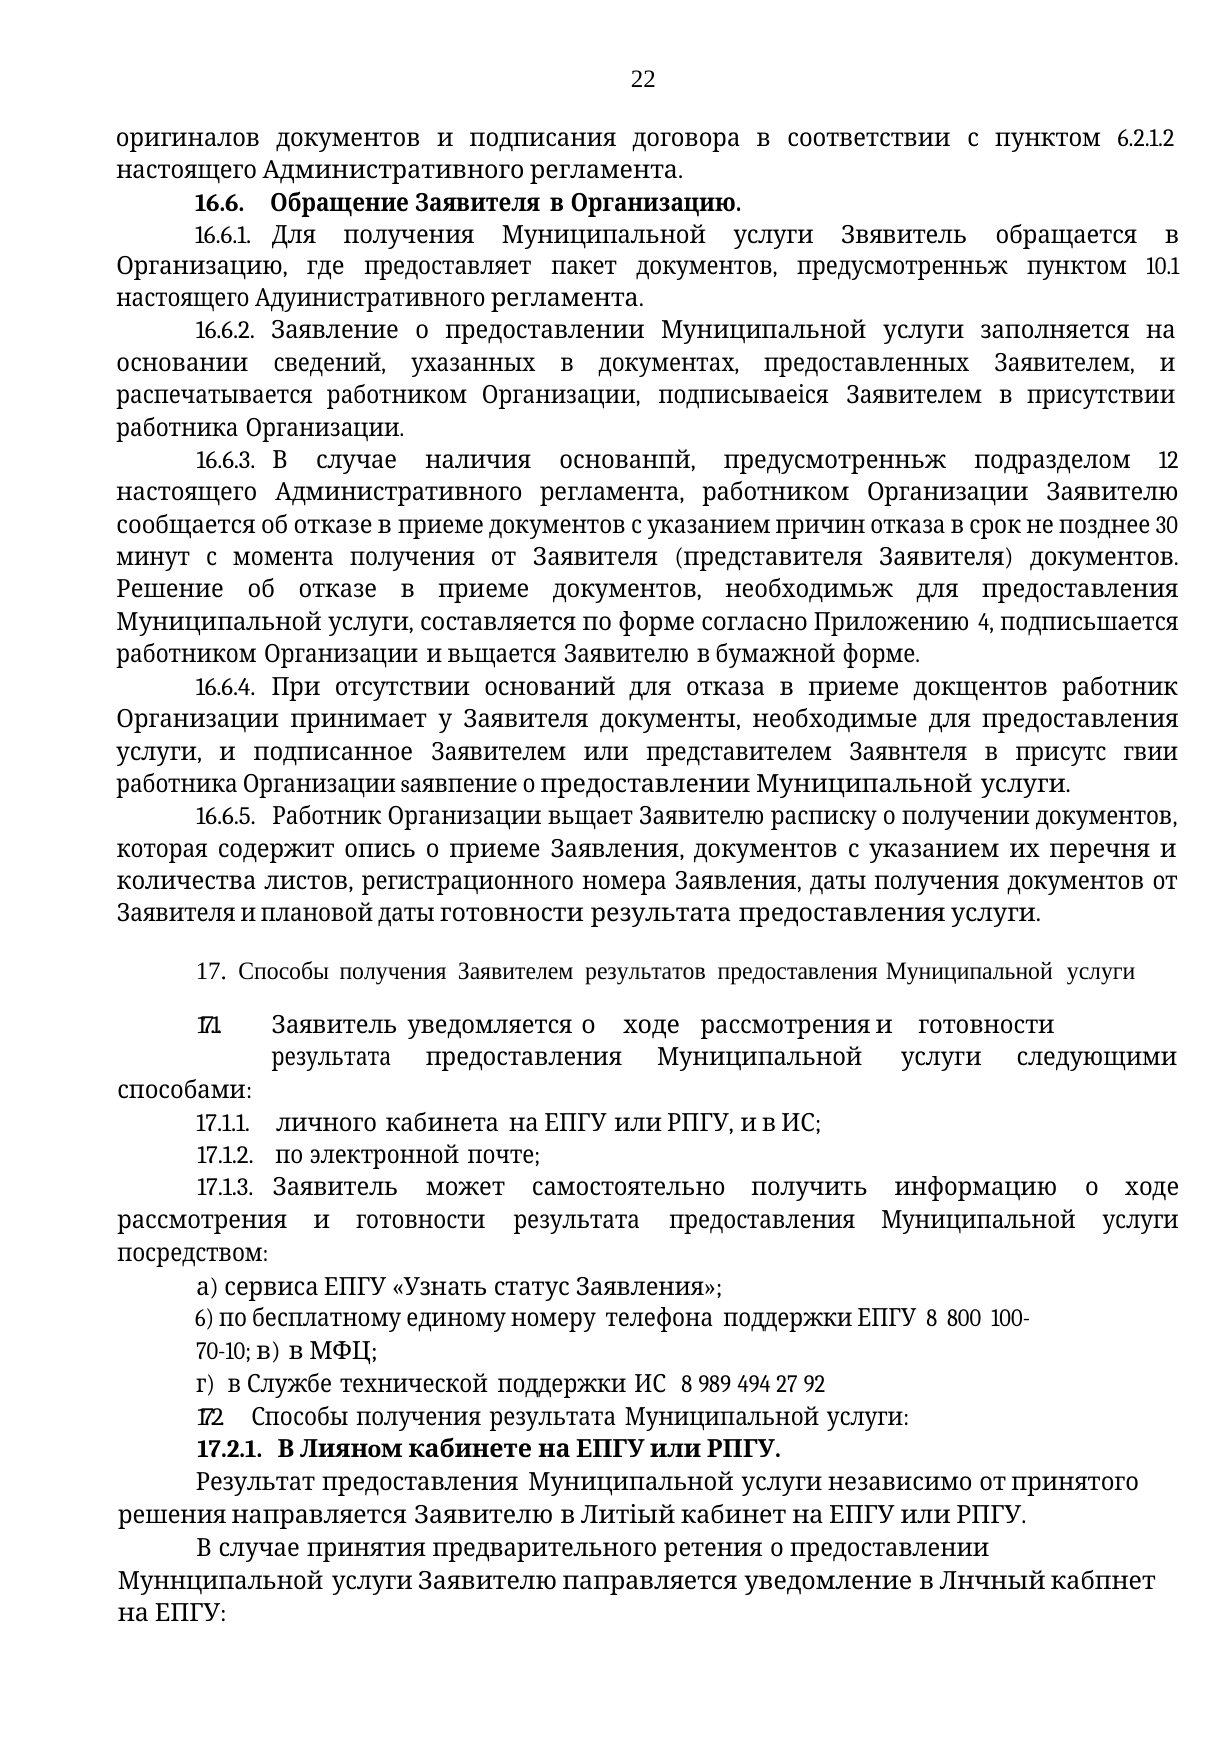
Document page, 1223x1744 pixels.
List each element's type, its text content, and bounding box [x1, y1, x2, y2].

list Способы получения Заявителем результатов предоставления Муниципальной услуги [196, 956, 1189, 985]
text а) сервиса ЕПГУ «Узнать статус Заявления»; [196, 1272, 1189, 1301]
subtitle Обращение Заявителя в Организацию. [195, 189, 1189, 217]
list В случае наличия основанпй, предусмотренньж подразделом 12 настоящего Административного регламента, работником Организации Заявителю сообщается об отказе в приеме документов с указанием причин отказа в срок не позднее 30 минут с момента получения от Заявителя (представителя Заявителя) документов. Решение об отказе в приеме документов, необходимьж для предоставления Муниципальной услуги, составляется по форме согласно Приложению 4, подписьшается работником Организации и вьщается Заявителю в бумажной форме. [116, 446, 1179, 669]
list Заявление о предоставлении Муниципальной услуги заполняется на основании сведений, ухазанных в документах, предоставленных Заявителем, и распечатывается работником Организации, подписываеіся Заявителем в присутствии работника Организации. [116, 316, 1175, 442]
list личного кабинета на ЕПГУ или РПГУ, и в ИС; [196, 1108, 1189, 1137]
list Для получения Муниципальной услуги Звявитель обращается в Организацию, где предоставляет пакет документов, предусмотренньж пунктом 10.1 настоящего Адуинистративного регламента. [116, 221, 1179, 313]
text Результат предоставления Муниципальной услуги независимо от принятого решения направляется Заявителю в Литіый кабинет на ЕПГУ или РПГУ. [118, 1468, 1189, 1530]
subtitle В Лиянoм кабинете на ЕПГУ или РПГУ. [197, 1435, 1189, 1464]
list Способы получения результата Муниципальной услуги: [197, 1402, 1189, 1431]
text 6) по бесплатному единому номеру телефона поддержки ЕПГУ 8 800 100-70-10; в) в МФЦ; [195, 1304, 1056, 1365]
list При отсутствии оснований для отказа в приеме докщентов работник Организации принимает у Заявителя документы, необходимые для предоставления услуги, и подписанное Заявителем или представителем Заявнтеля в присутс гвии работника Организации sаявпение о предоставлении Муниципальной услуги. [116, 673, 1178, 798]
text г) в Службе технической поддержки ИС 8 989 494 27 92 [196, 1369, 1189, 1398]
list Работник Организации вьщает Заявителю расписку о получении документов, которая содержит опись о приеме Заявления, документов с указанием их перечня и количества листов, регистрационного номера Заявления, даты получения документов от Заявителя и плановой даты готовности результата предоставления услуги. [117, 802, 1178, 928]
text оригиналов документов и подписания договора в соответствии с пунктом 6.2.1.2 настоящего Административного регламента. [116, 124, 1174, 185]
list Заявитель может самостоятельно получить информацию о ходе рассмотрения и готовности результата предоставления Муниципальной услуги посредством: [117, 1173, 1179, 1268]
text В случае принятия предварительного ретения о предоставлении Муннципальной услуги Заявителю паправляется уведомление в Лнчный кабпнет на ЕПГУ: [118, 1534, 1189, 1628]
list Заявитель уведомляется о ходе рассмотрения и готовности результата предоставления Муниципальной услуги следующими способами: [117, 1011, 1177, 1104]
list по электронной почте; [197, 1141, 1189, 1170]
